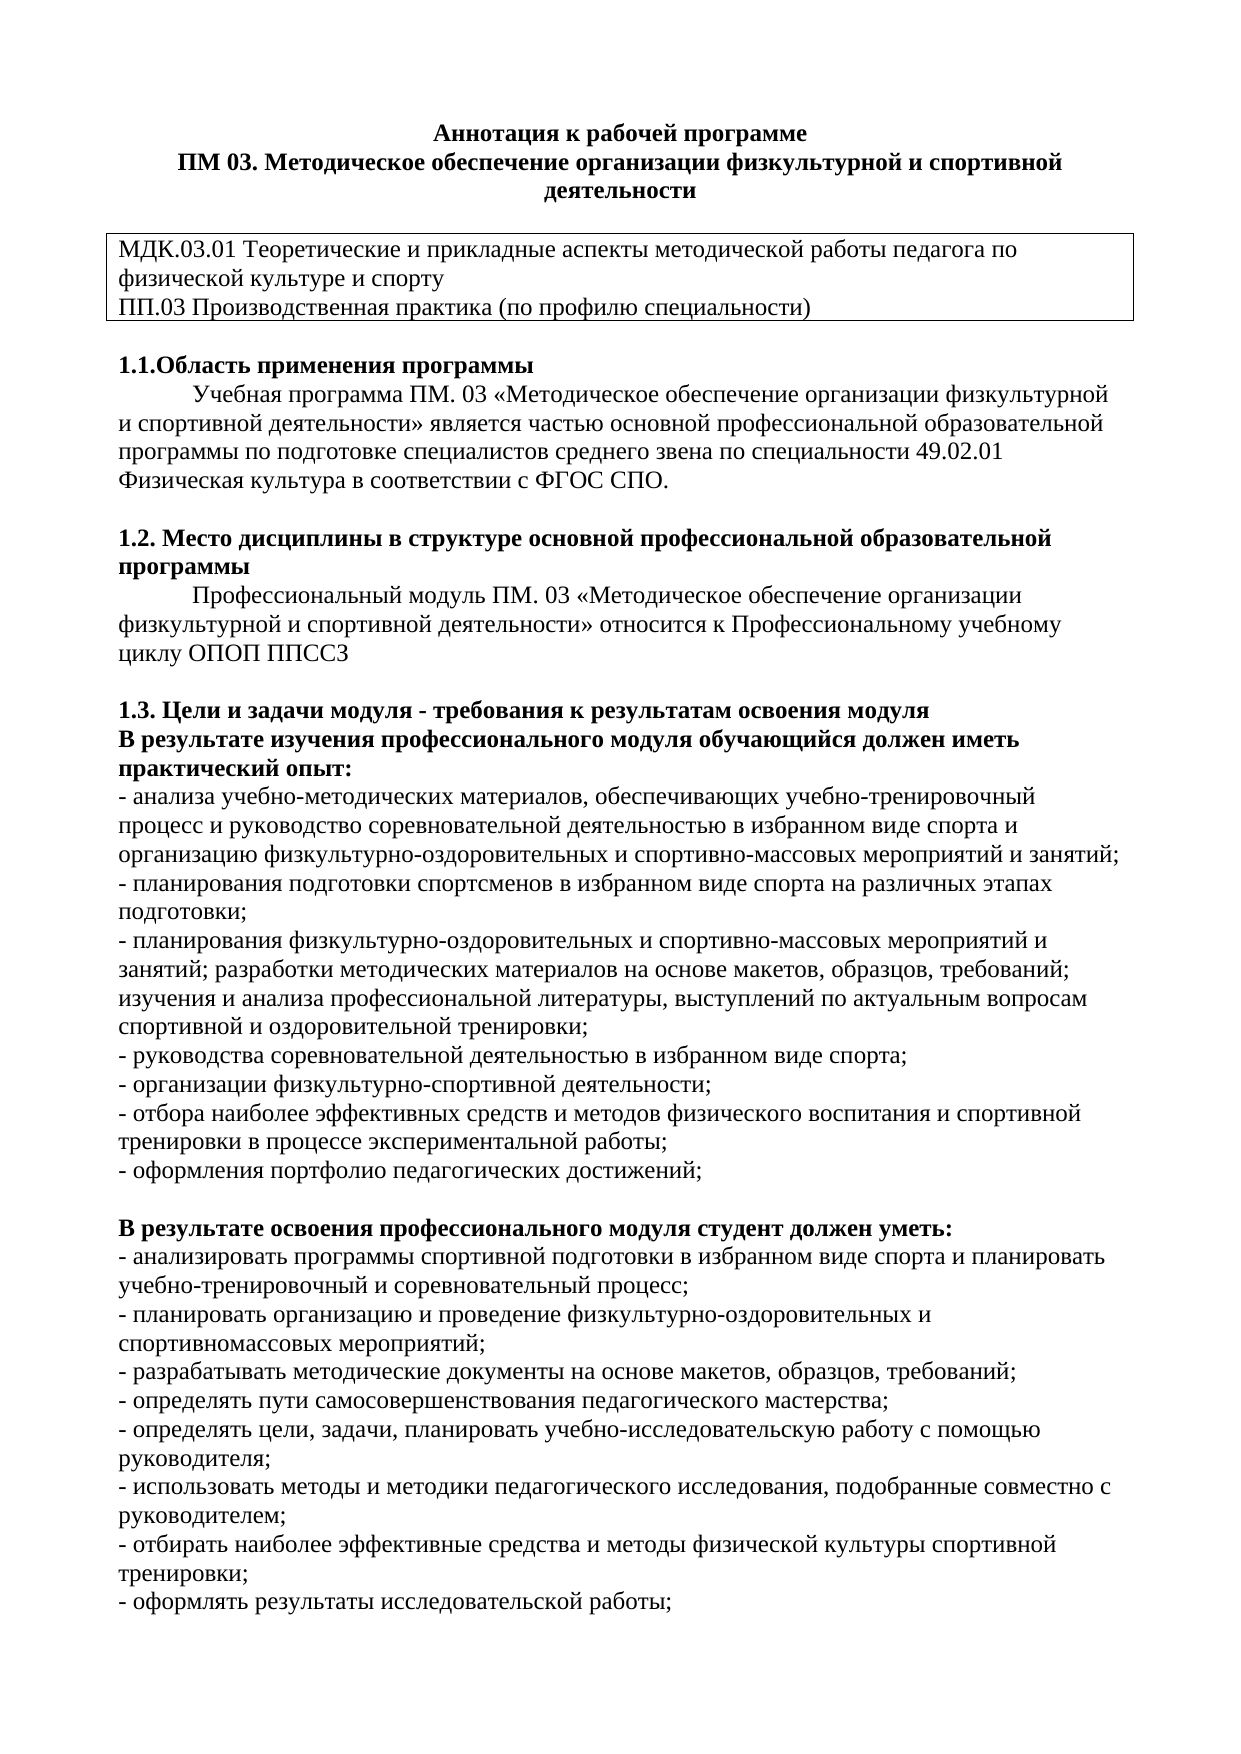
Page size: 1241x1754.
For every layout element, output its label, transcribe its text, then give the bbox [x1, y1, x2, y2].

text В результате изучения профессионального модуля обучающийся должен иметь практический опыт: [118, 724, 1122, 781]
text - отбора наиболее эффективных средств и методов физического воспитания и спортивной тренировки в процессе экспериментальной работы; [118, 1098, 1122, 1155]
text - организации физкультурно-спортивной деятельности; [118, 1069, 1122, 1098]
text - отбирать наиболее эффективные средства и методы физической культуры спортивной тренировки; [118, 1529, 1122, 1586]
text - определять цели, задачи, планировать учебно-исследовательскую работу с помощью руководителя; [118, 1414, 1122, 1471]
text - планирования физкультурно-оздоровительных и спортивно-массовых мероприятий и занятий; разработки методических материалов на основе макетов, образцов, требований; изучения и анализа профессиональной литературы, выступлений по актуальным вопросам спортивной и оздоровительной тренировки; [118, 925, 1122, 1040]
table_header МДК.03.01 Теоретические и прикладные аспекты методической работы педагога по физической культуре и спорту ПП.03 Производственная практика (по профилю специальности) [107, 234, 1133, 320]
text В результате освоения профессионального модуля студент должен уметь: [118, 1213, 1122, 1241]
text 1.3. Цели и задачи модуля - требования к результатам освоения модуля [118, 695, 1122, 724]
text 1.2. Место дисциплины в структуре основной профессиональной образовательной программы [118, 523, 1122, 580]
text - оформлять результаты исследовательской работы; [118, 1586, 1122, 1615]
text Профессиональный модуль ПМ. 03 «Методическое обеспечение организации физкультурной и спортивной деятельности» относится к Профессиональному учебному циклу ОПОП ППССЗ [118, 580, 1122, 666]
text 1.1.Область применения программы [118, 350, 1122, 379]
text Аннотация к рабочей программе [118, 118, 1122, 147]
text - разрабатывать методические документы на основе макетов, образцов, требований; [118, 1356, 1122, 1385]
text - определять пути самосовершенствования педагогического мастерства; [118, 1385, 1122, 1414]
text - использовать методы и методики педагогического исследования, подобранные совместно с руководителем; [118, 1471, 1122, 1529]
text - руководства соревновательной деятельностью в избранном виде спорта; [118, 1040, 1122, 1069]
text Учебная программа ПМ. 03 «Методическое обеспечение организации физкультурной и спортивной деятельности» является частью основной профессиональной образовательной программы по подготовке специалистов среднего звена по специальности 49.02.01 Физическая культура в соответствии с ФГОС СПО. [118, 379, 1122, 494]
text - планировать организацию и проведение физкультурно-оздоровительных и спортивномассовых мероприятий; [118, 1299, 1122, 1356]
text - анализа учебно-методических материалов, обеспечивающих учебно-тренировочный процесс и руководство соревновательной деятельностью в избранном виде спорта и организацию физкультурно-оздоровительных и спортивно-массовых мероприятий и занятий; - планирования подготовки спортсменов в избранном виде спорта на различных этапах подготовки; [118, 781, 1122, 925]
text ПМ 03. Методическое обеспечение организации физкультурной и спортивной деятельности [118, 147, 1122, 204]
text - анализировать программы спортивной подготовки в избранном виде спорта и планировать учебно-тренировочный и соревновательный процесс; [118, 1241, 1122, 1299]
text - оформления портфолио педагогических достижений; [118, 1155, 1122, 1184]
